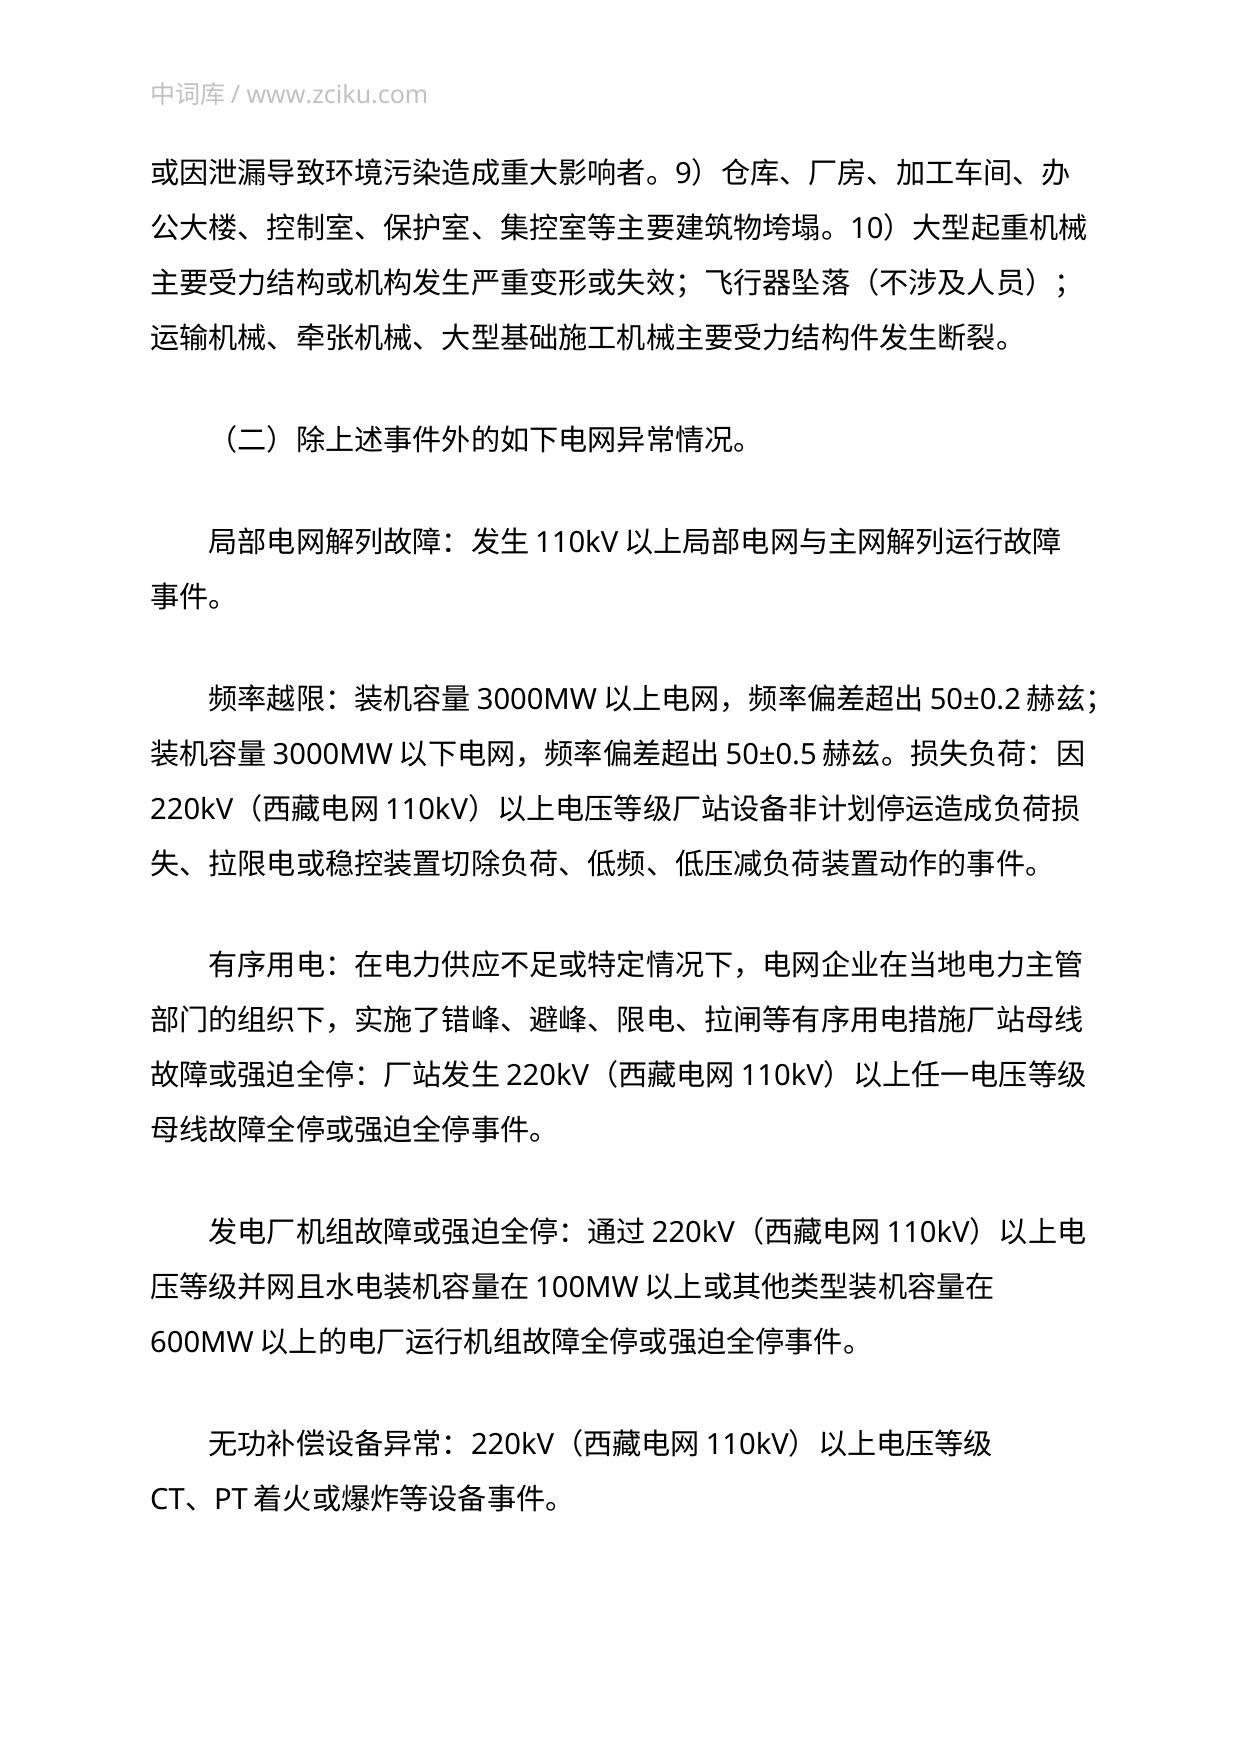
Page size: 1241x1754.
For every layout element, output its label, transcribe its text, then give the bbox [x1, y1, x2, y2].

text 无功补偿设备异常：220kV（西藏电网110kV）以上电压等级CT、PT着火或爆炸等设备事件。 [150, 1421, 1090, 1518]
text 发电厂机组故障或强迫全停：通过220kV（西藏电网110kV）以上电压等级并网且水电装机容量在100MW以上或其他类型装机容量在600MW以上的电厂运行机组故障全停或强迫全停事件。 [150, 1208, 1090, 1361]
text 频率越限：装机容量3000MW以上电网，频率偏差超出50±0.2赫兹；装机容量3000MW以下电网，频率偏差超出50±0.5赫兹。损失负荷：因220kV（西藏电网110kV）以上电压等级厂站设备非计划停运造成负荷损失、拉限电或稳控装置切除负荷、低频、低压减负荷装置动作的事件。 [150, 675, 1090, 882]
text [150, 150, 1090, 357]
text （二）除上述事件外的如下电网异常情况。 [150, 417, 1090, 459]
text 局部电网解列故障：发生110kV以上局部电网与主网解列运行故障事件。 [150, 518, 1090, 616]
text 有序用电：在电力供应不足或特定情况下，电网企业在当地电力主管部门的组织下，实施了错峰、避峰、限电、拉闸等有序用电措施厂站母线故障或强迫全停：厂站发生220kV（西藏电网110kV）以上任一电压等级母线故障全停或强迫全停事件。 [150, 942, 1090, 1149]
